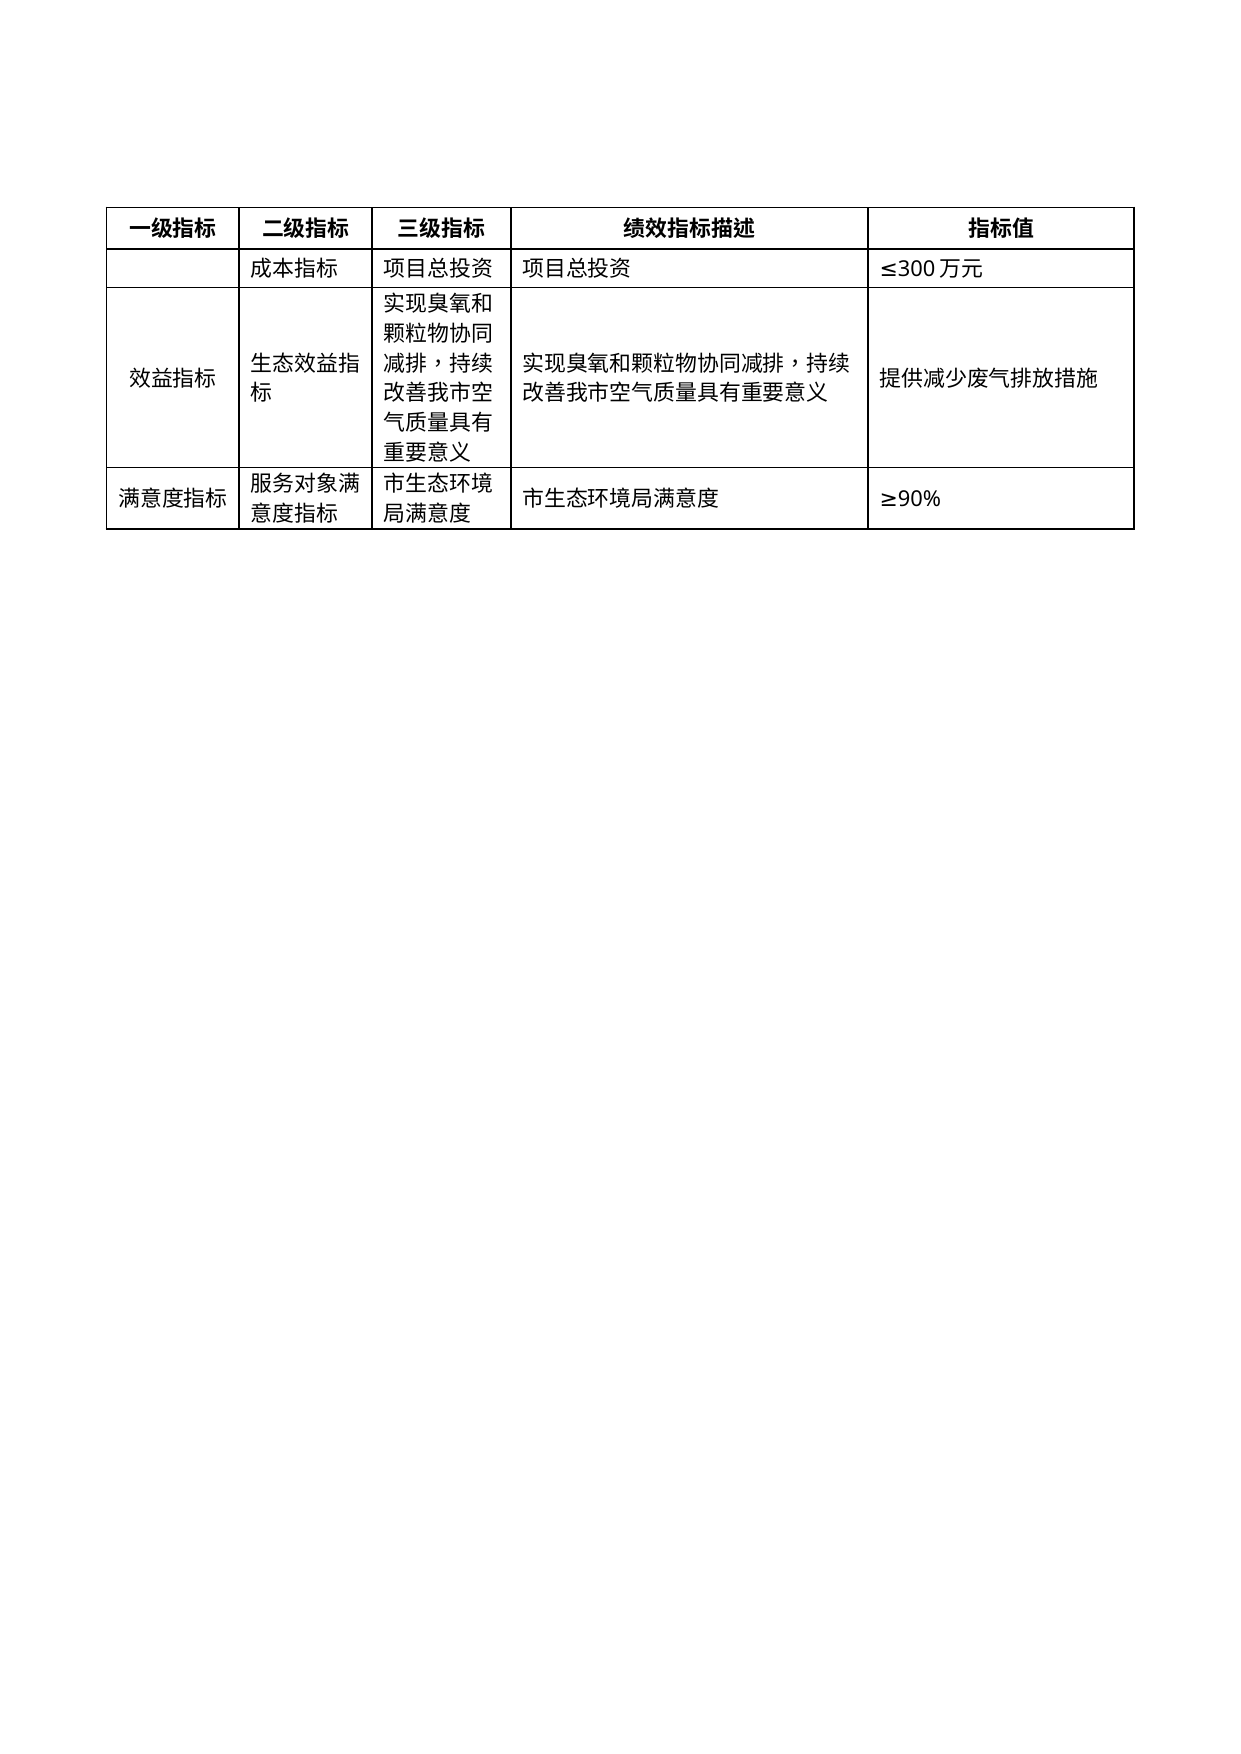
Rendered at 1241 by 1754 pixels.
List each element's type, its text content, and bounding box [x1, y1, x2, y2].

table_cell ≤300万元 [869, 250, 1133, 286]
table_cell ≥90% [869, 468, 1133, 528]
table_cell 项目总投资 [373, 250, 510, 286]
table_cell 实现臭氧和颗粒物协同减排，持续改善我市空气质量具有重要意义 [512, 288, 867, 467]
table_cell 成本指标 [240, 250, 371, 286]
table_cell 服务对象满意度指标 [240, 468, 371, 528]
table_cell 生态效益指标 [240, 288, 371, 467]
table_cell 提供减少废气排放措施 [869, 288, 1133, 467]
table_header 三级指标 [373, 208, 510, 248]
table_cell 实现臭氧和颗粒物协同减排，持续改善我市空气质量具有重要意义 [373, 288, 510, 467]
table_header 绩效指标描述 [512, 208, 867, 248]
table_cell 满意度指标 [107, 468, 238, 528]
table_cell 效益指标 [107, 288, 238, 467]
table_header 指标值 [869, 208, 1133, 248]
table_cell 市生态环境局满意度 [512, 468, 867, 528]
table_cell 市生态环境局满意度 [373, 468, 510, 528]
table_cell 项目总投资 [512, 250, 867, 286]
table_header 一级指标 [107, 208, 238, 248]
table_header 二级指标 [240, 208, 371, 248]
